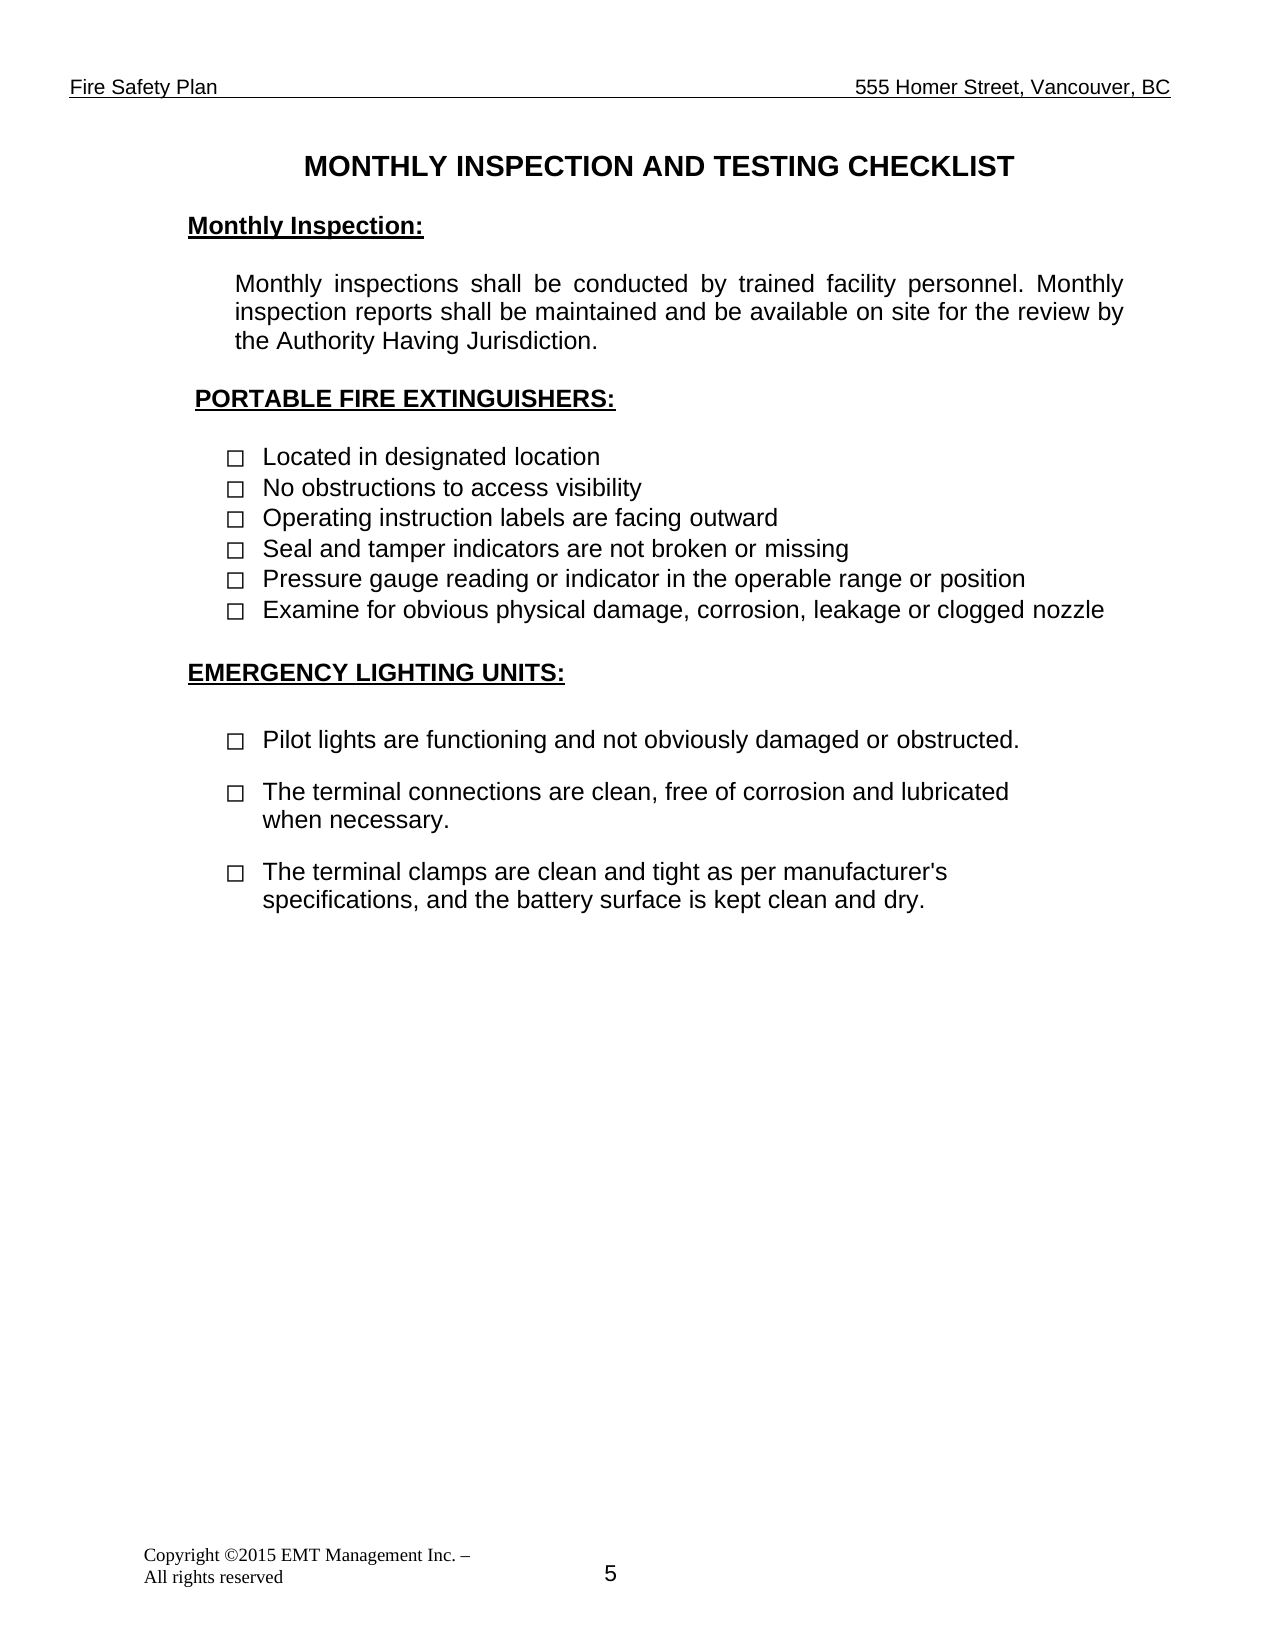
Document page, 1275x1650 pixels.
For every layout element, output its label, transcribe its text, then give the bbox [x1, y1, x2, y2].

list Operating instruction labels are facing outward [225, 502, 1183, 533]
list Located in designated location [225, 441, 1183, 472]
list Pressure gauge reading or indicator in the operable range or position [225, 563, 1183, 594]
text Monthly inspections shall be conducted by trained facility personnel. Monthly inspection reports shall be maintained and be available on site for the review by the Authority Having Jurisdiction. [234, 269, 1126, 355]
text Monthly Inspection: [187, 211, 1183, 240]
list Examine for obvious physical damage, corrosion, leakage or clogged nozzle [225, 594, 1183, 624]
subtitle PORTABLE FIRE EXTINGUISHERS: [194, 384, 1183, 412]
list Pilot lights are functioning and not obviously damaged or obstructed. [225, 726, 1183, 754]
text MONTHLY INSPECTION AND TESTING CHECKLIST [304, 149, 1183, 182]
list The terminal connections are clean, free of corrosion and lubricated when necessary. [225, 777, 1077, 834]
list Seal and tamper indicators are not broken or missing [225, 533, 1183, 563]
subtitle EMERGENCY LIGHTING UNITS: [187, 657, 1183, 686]
list No obstructions to access visibility [225, 472, 1183, 502]
list The terminal clamps are clean and tight as per manufacturer's specifications, and the battery surface is kept clean and dry. [225, 857, 1112, 914]
